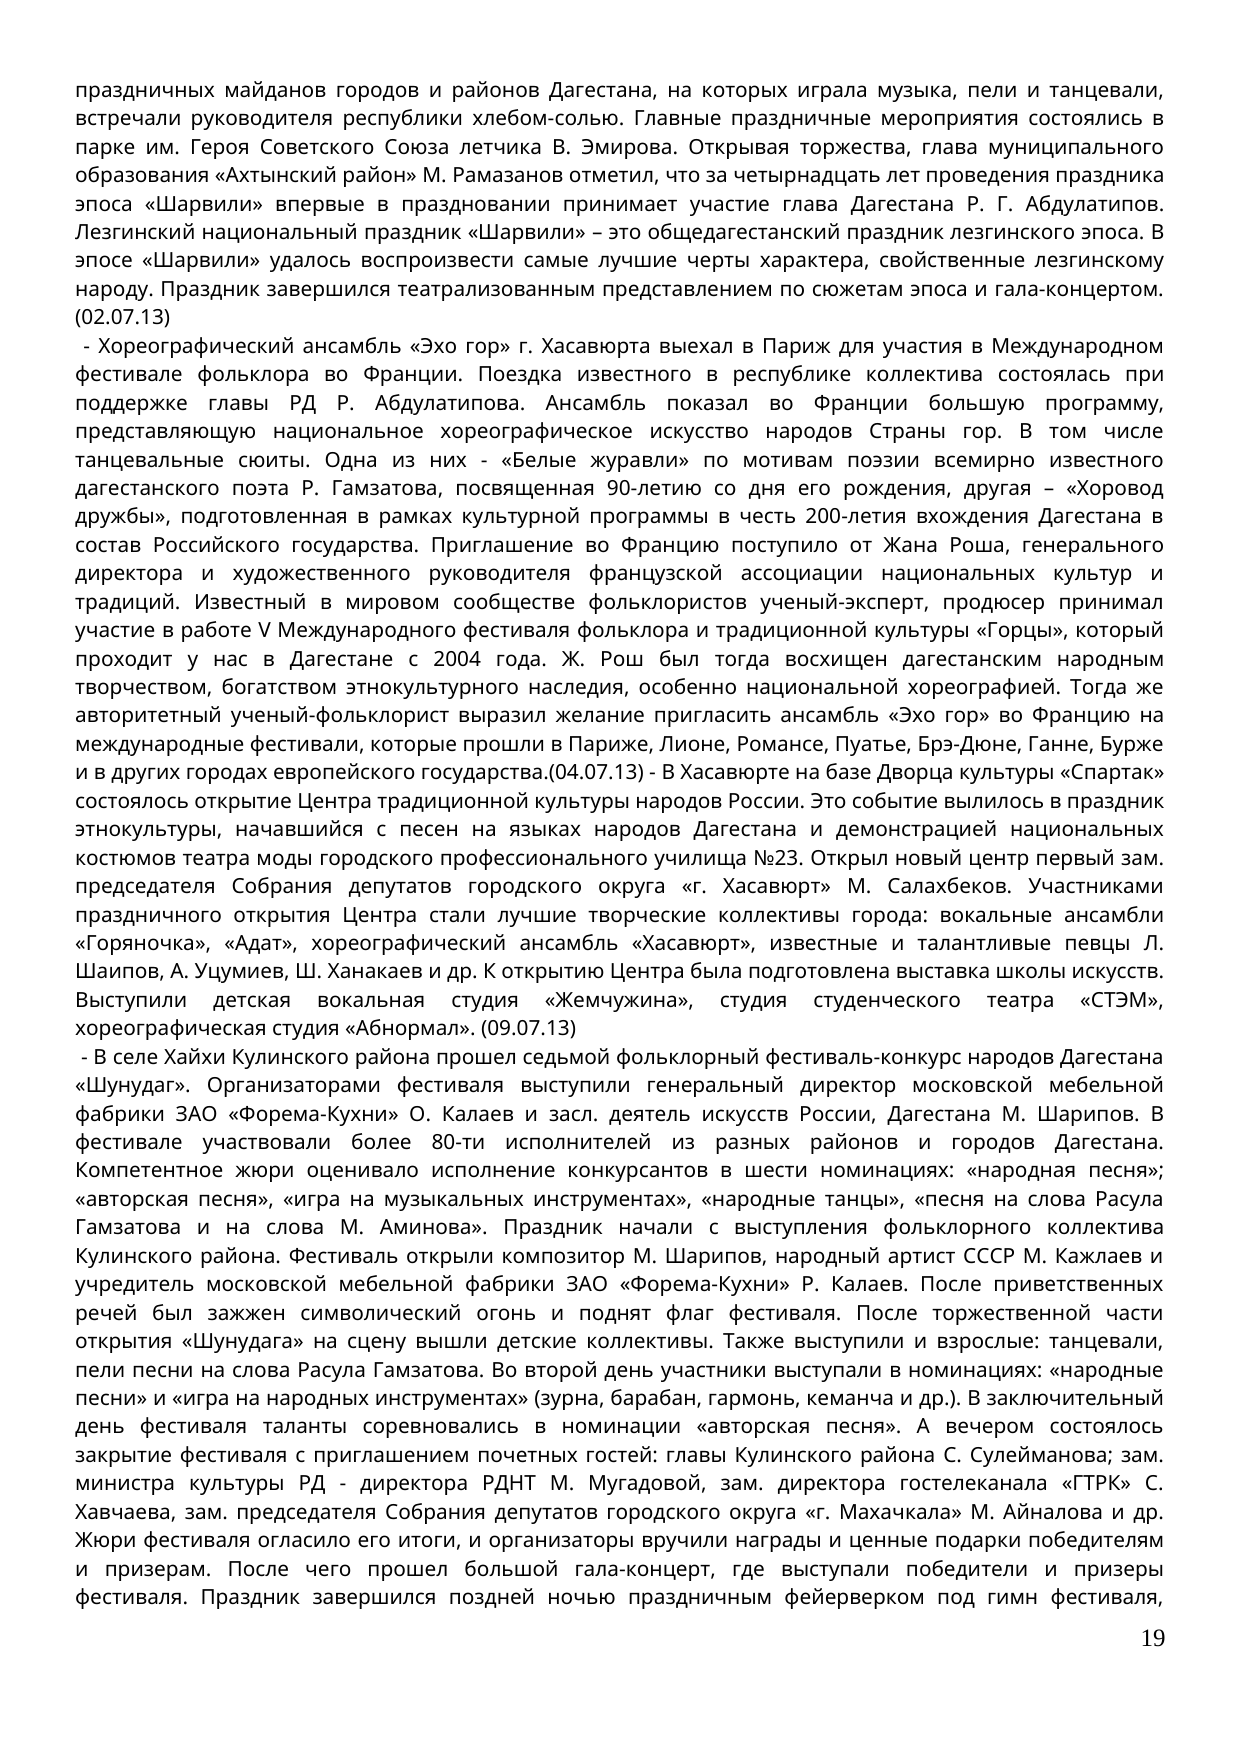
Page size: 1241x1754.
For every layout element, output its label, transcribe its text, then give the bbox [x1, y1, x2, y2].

text - Хореографический ансамбль «Эхо гор» г. Хасавюрта выехал в Париж для участия в Международном фестивале фольклора во Франции. Поездка известного в республике коллектива состоялась при поддержке главы РД Р. Абдулатипова. Ансамбль показал во Франции большую программу, представляющую национальное хореографическое искусство народов Страны гор. В том числе танцевальные сюиты. Одна из них - «Белые журавли» по мотивам поэзии всемирно известного дагестанского поэта Р. Гамзатова, посвященная 90-летию со дня его рождения, другая – «Хоровод дружбы», подготовленная в рамках культурной программы в честь 200-летия вхождения Дагестана в состав Российского государства. Приглашение во Францию поступило от Жана Роша, генерального директора и художественного руководителя французской ассоциации национальных культур и традиций. Известный в мировом сообществе фольклористов ученый-эксперт, продюсер принимал участие в работе V Международного фестиваля фольклора и традиционной культуры «Горцы», который проходит у нас в Дагестане с 2004 года. Ж. Рош был тогда восхищен дагестанским народным творчеством, богатством этнокультурного наследия, особенно национальной хореографией. Тогда же авторитетный ученый-фольклорист выразил желание пригласить ансамбль «Эхо гор» во Францию на международные фестивали, которые прошли в Париже, Лионе, Романсе, Пуатье, Брэ-Дюне, Ганне, Бурже и в других городах европейского государства.(04.07.13) - В Хасавюрте на базе Дворца культуры «Спартак» состоялось открытие Центра традиционной культуры народов России. Это событие вылилось в праздник этнокультуры, начавшийся с песен на языках народов Дагестана и демонстрацией национальных костюмов театра моды городского профессионального училища №23. Открыл новый центр первый зам. председателя Собрания депутатов городского округа «г. Хасавюрт» М. Салахбеков. Участниками праздничного открытия Центра стали лучшие творческие коллективы города: вокальные ансамбли «Горяночка», «Адат», хореографический ансамбль «Хасавюрт», известные и талантливые певцы Л. Шаипов, А. Уцумиев, Ш. Ханакаев и др. К открытию Центра была подготовлена выставка школы искусств. Выступили детская вокальная студия «Жемчужина», студия студенческого театра «СТЭМ», хореографическая студия «Абнормал». (09.07.13) [75, 331, 1165, 1042]
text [75, 75, 1165, 331]
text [75, 1042, 1165, 1611]
